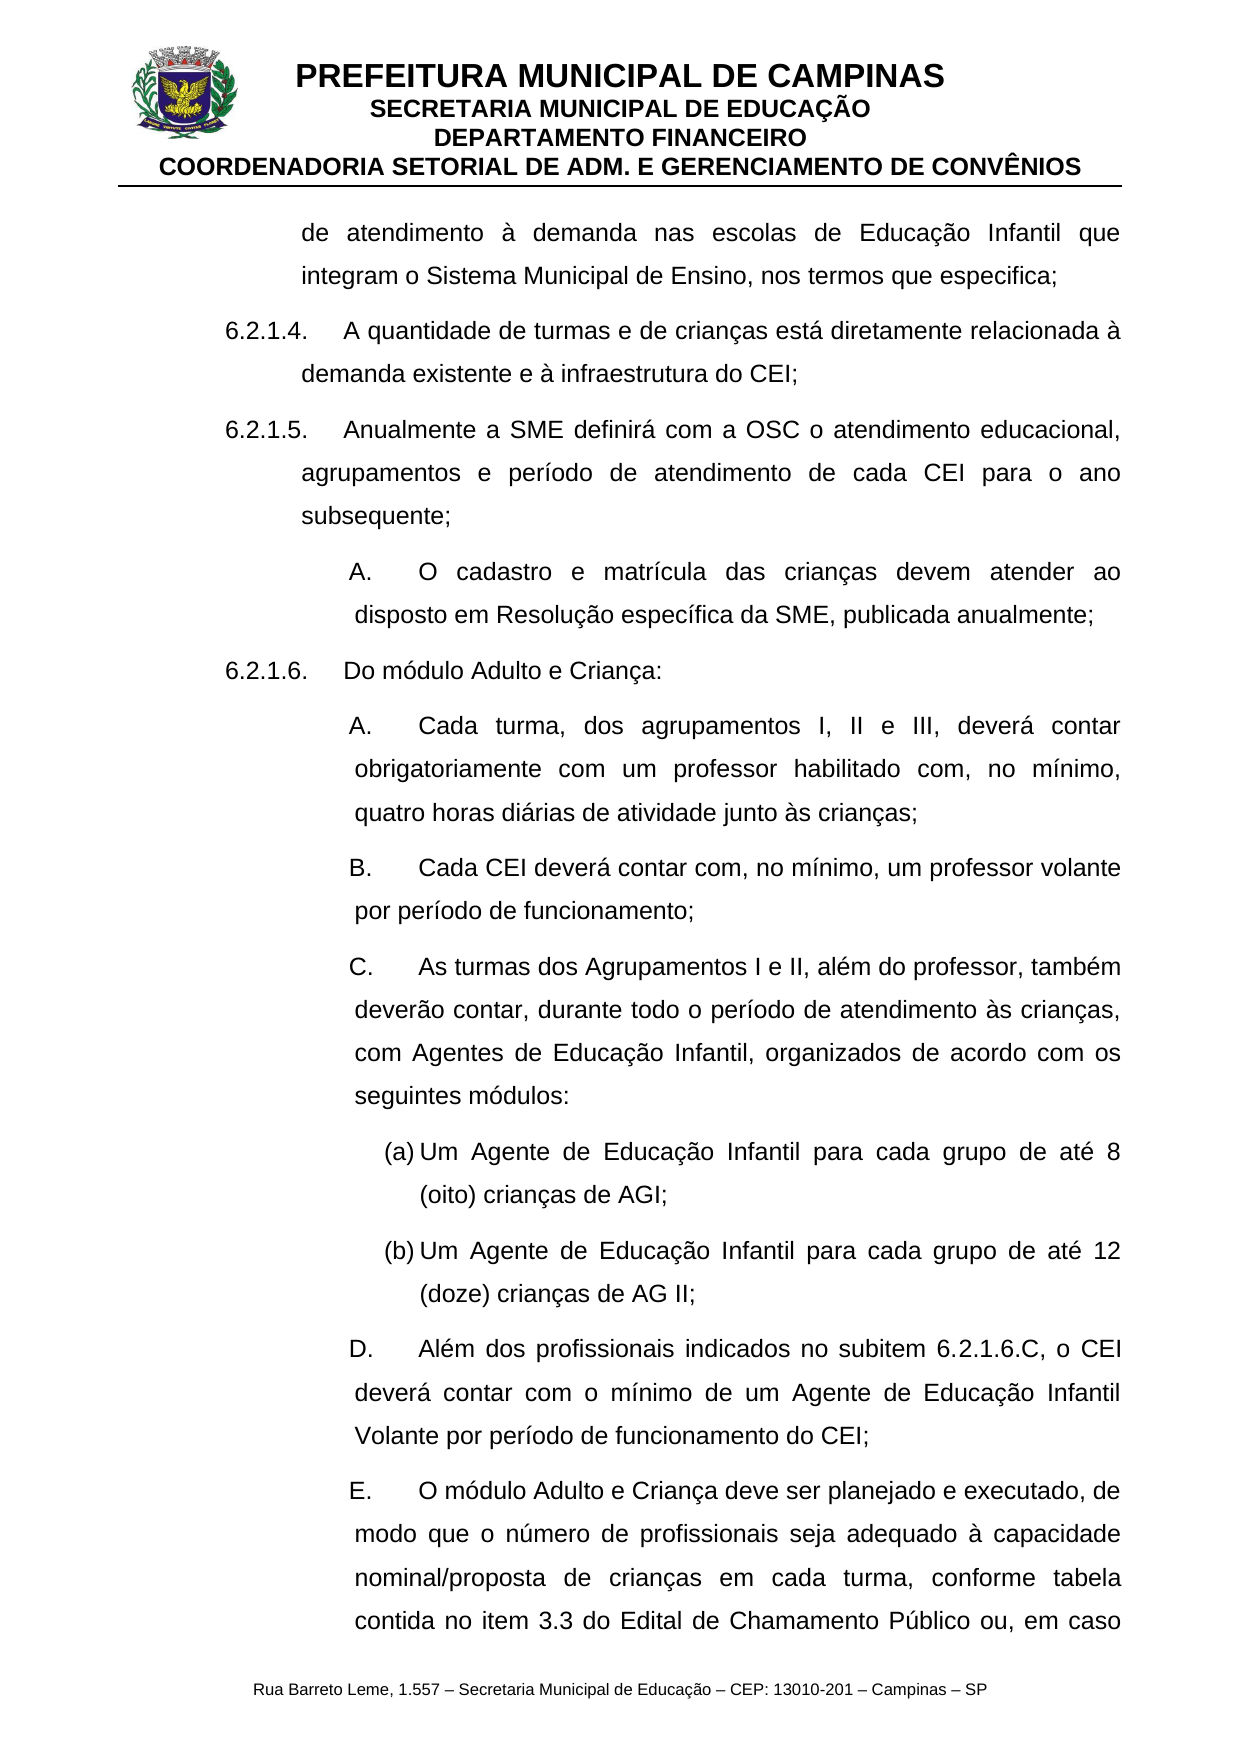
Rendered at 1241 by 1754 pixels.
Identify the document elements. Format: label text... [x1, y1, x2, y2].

list As turmas dos Agrupamentos I e II, além do professor, também deverão contar, durante todo o período de atendimento às crianças, com Agentes de Educação Infantil, organizados de acordo com os seguintes módulos: [349, 952, 1122, 1110]
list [349, 1476, 1122, 1634]
list A quantidade de turmas e de crianças está diretamente relacionada à demanda existente e à infraestrutura do CEI; [225, 316, 1122, 388]
list Do módulo Adulto e Criança: [225, 656, 1122, 684]
picture [131, 46, 238, 139]
list Um Agente de Educação Infantil para cada grupo de até 12 (doze) crianças de AG II; [384, 1236, 1122, 1307]
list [225, 217, 1122, 289]
list Além dos profissionais indicados no subitem 6.2.1.6.C, o CEI deverá contar com o mínimo de um Agente de Educação Infantil Volante por período de funcionamento do CEI; [349, 1334, 1122, 1449]
list Anualmente a SME definirá com a OSC o atendimento educacional, agrupamentos e período de atendimento de cada CEI para o ano subsequente; [225, 415, 1122, 530]
list Cada turma, dos agrupamentos I, II e III, deverá contar obrigatoriamente com um professor habilitado com, no mínimo, quatro horas diárias de atividade junto às crianças; [349, 711, 1122, 826]
list Um Agente de Educação Infantil para cada grupo de até 8 (oito) crianças de AGI; [384, 1137, 1122, 1209]
list O cadastro e matrícula das crianças devem atender ao disposto em Resolução específica da SME, publicada anualmente; [349, 557, 1122, 629]
list Cada CEI deverá contar com, no mínimo, um professor volante por período de funcionamento; [349, 853, 1122, 925]
